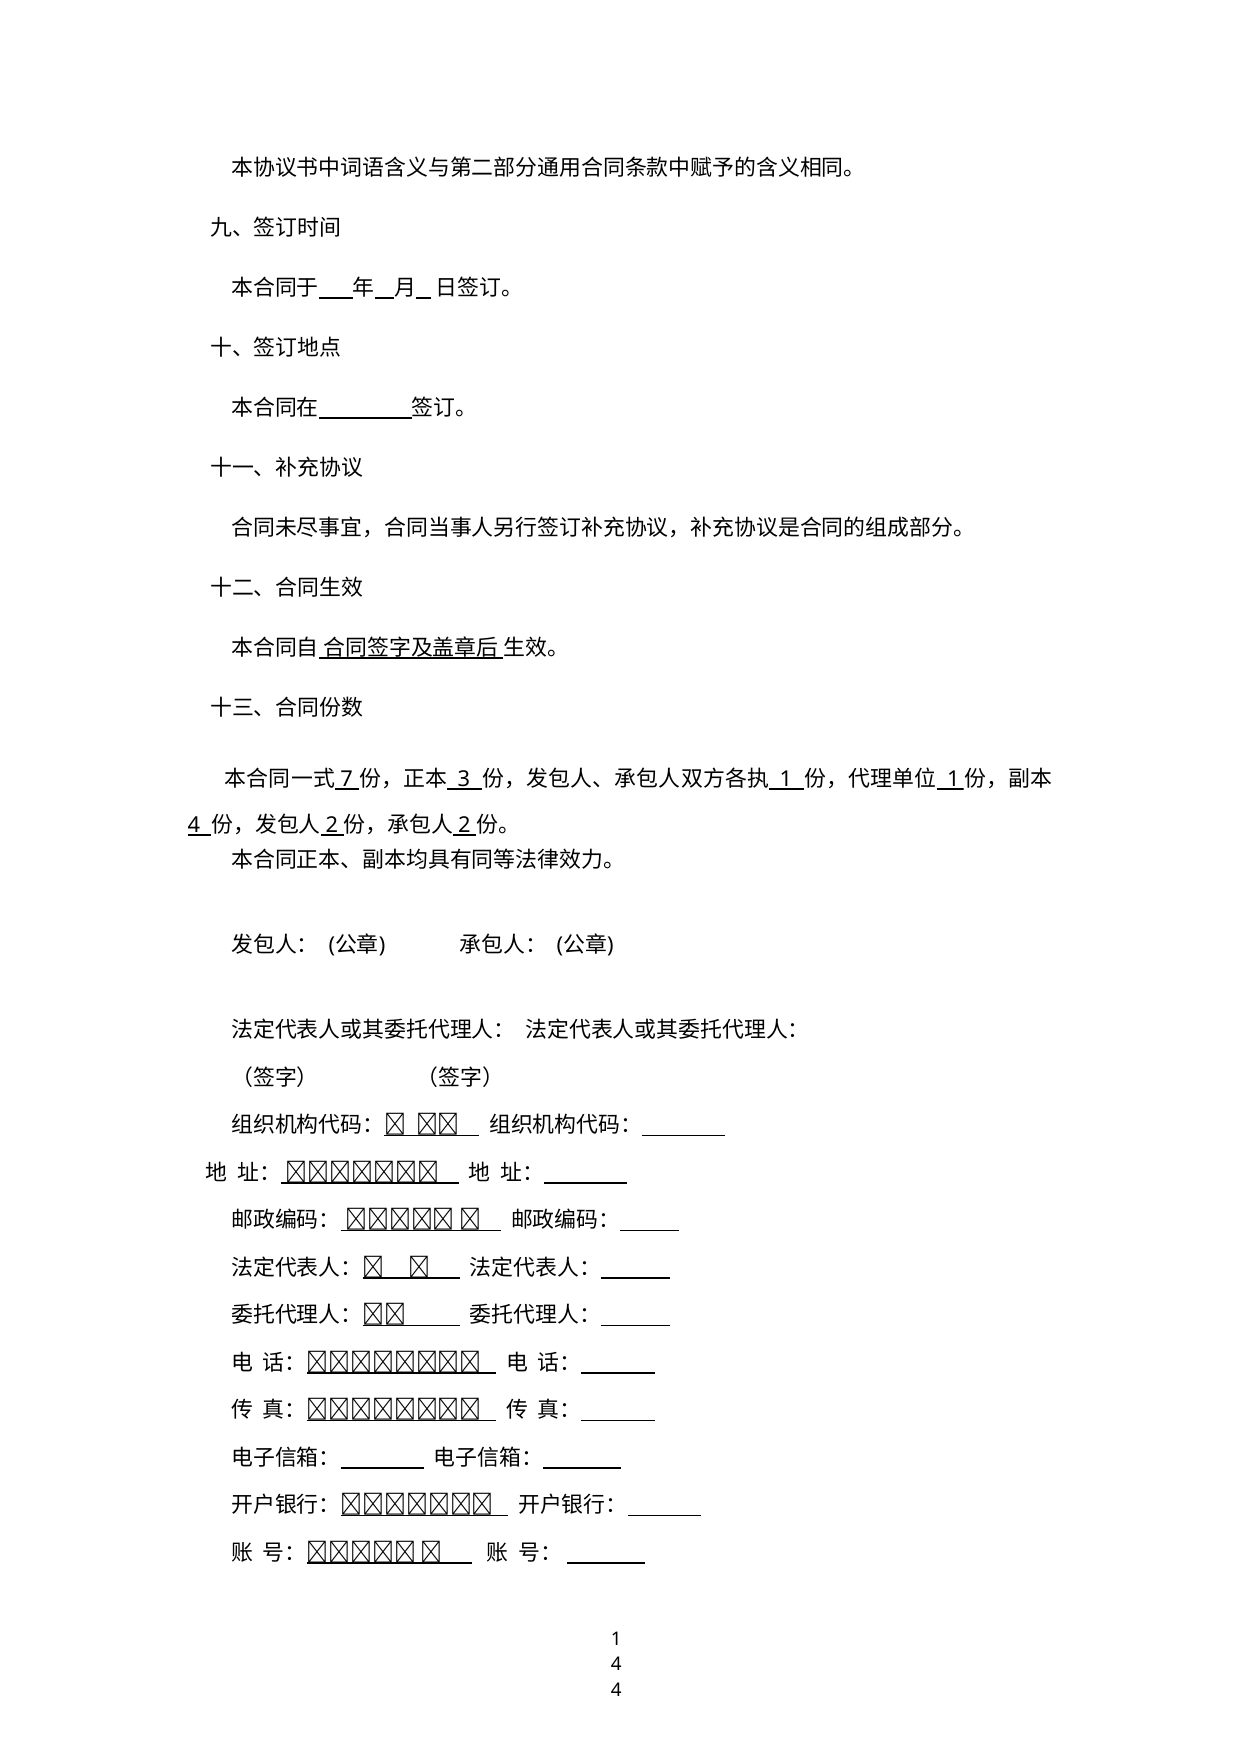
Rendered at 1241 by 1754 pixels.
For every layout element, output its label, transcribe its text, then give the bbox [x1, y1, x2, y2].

text 电 话： 电 话： [187, 1345, 1053, 1377]
text 本合同正本、副本均具有同等法律效力。 [187, 842, 1053, 873]
text 地 址：  地 址： [205, 1155, 1053, 1187]
text 本合同自 合同签字及盖章后 生效。 [187, 630, 1053, 662]
text 电子信箱： 电子信箱： [187, 1440, 1053, 1472]
subtitle 十三、合同份数 [187, 690, 1053, 722]
subtitle 九、签订时间 [187, 210, 1053, 242]
text 传 真： 传 真： [187, 1392, 1053, 1424]
text 法定代表人或其委托代理人： 法定代表人或其委托代理人： [187, 1012, 1053, 1044]
text 账 号：  账 号： [187, 1535, 1053, 1567]
text 合同未尽事宜，合同当事人另行签订补充协议，补充协议是合同的组成部分。 [187, 510, 1053, 542]
text 本合同一式 7 份，正本 3 份，发包人、承包人双方各执 1 份，代理单位 1份，副本 4 份，发包人 2 份，承包人 2 份。 [187, 750, 1053, 842]
text 组织机构代码：  组织机构代码： [187, 1107, 1053, 1139]
subtitle 十二、合同生效 [187, 570, 1053, 602]
text 邮政编码：   邮政编码： [187, 1202, 1053, 1234]
text 发包人： (公章) 承包人： (公章) [187, 927, 1053, 959]
text 本合同于 年 月 日签订。 [187, 270, 1053, 302]
subtitle 十一、补充协议 [187, 450, 1053, 482]
text 本合同在 签订。 [187, 390, 1053, 422]
text 法定代表人：  法定代表人： [187, 1250, 1053, 1282]
text 委托代理人： 委托代理人： [187, 1297, 1053, 1329]
text 本协议书中词语含义与第二部分通用合同条款中赋予的含义相同。 [187, 150, 1053, 182]
text 开户银行： 开户银行： [187, 1487, 1053, 1519]
text （签字） （签字） [187, 1060, 1053, 1092]
subtitle 十、签订地点 [187, 330, 1053, 362]
